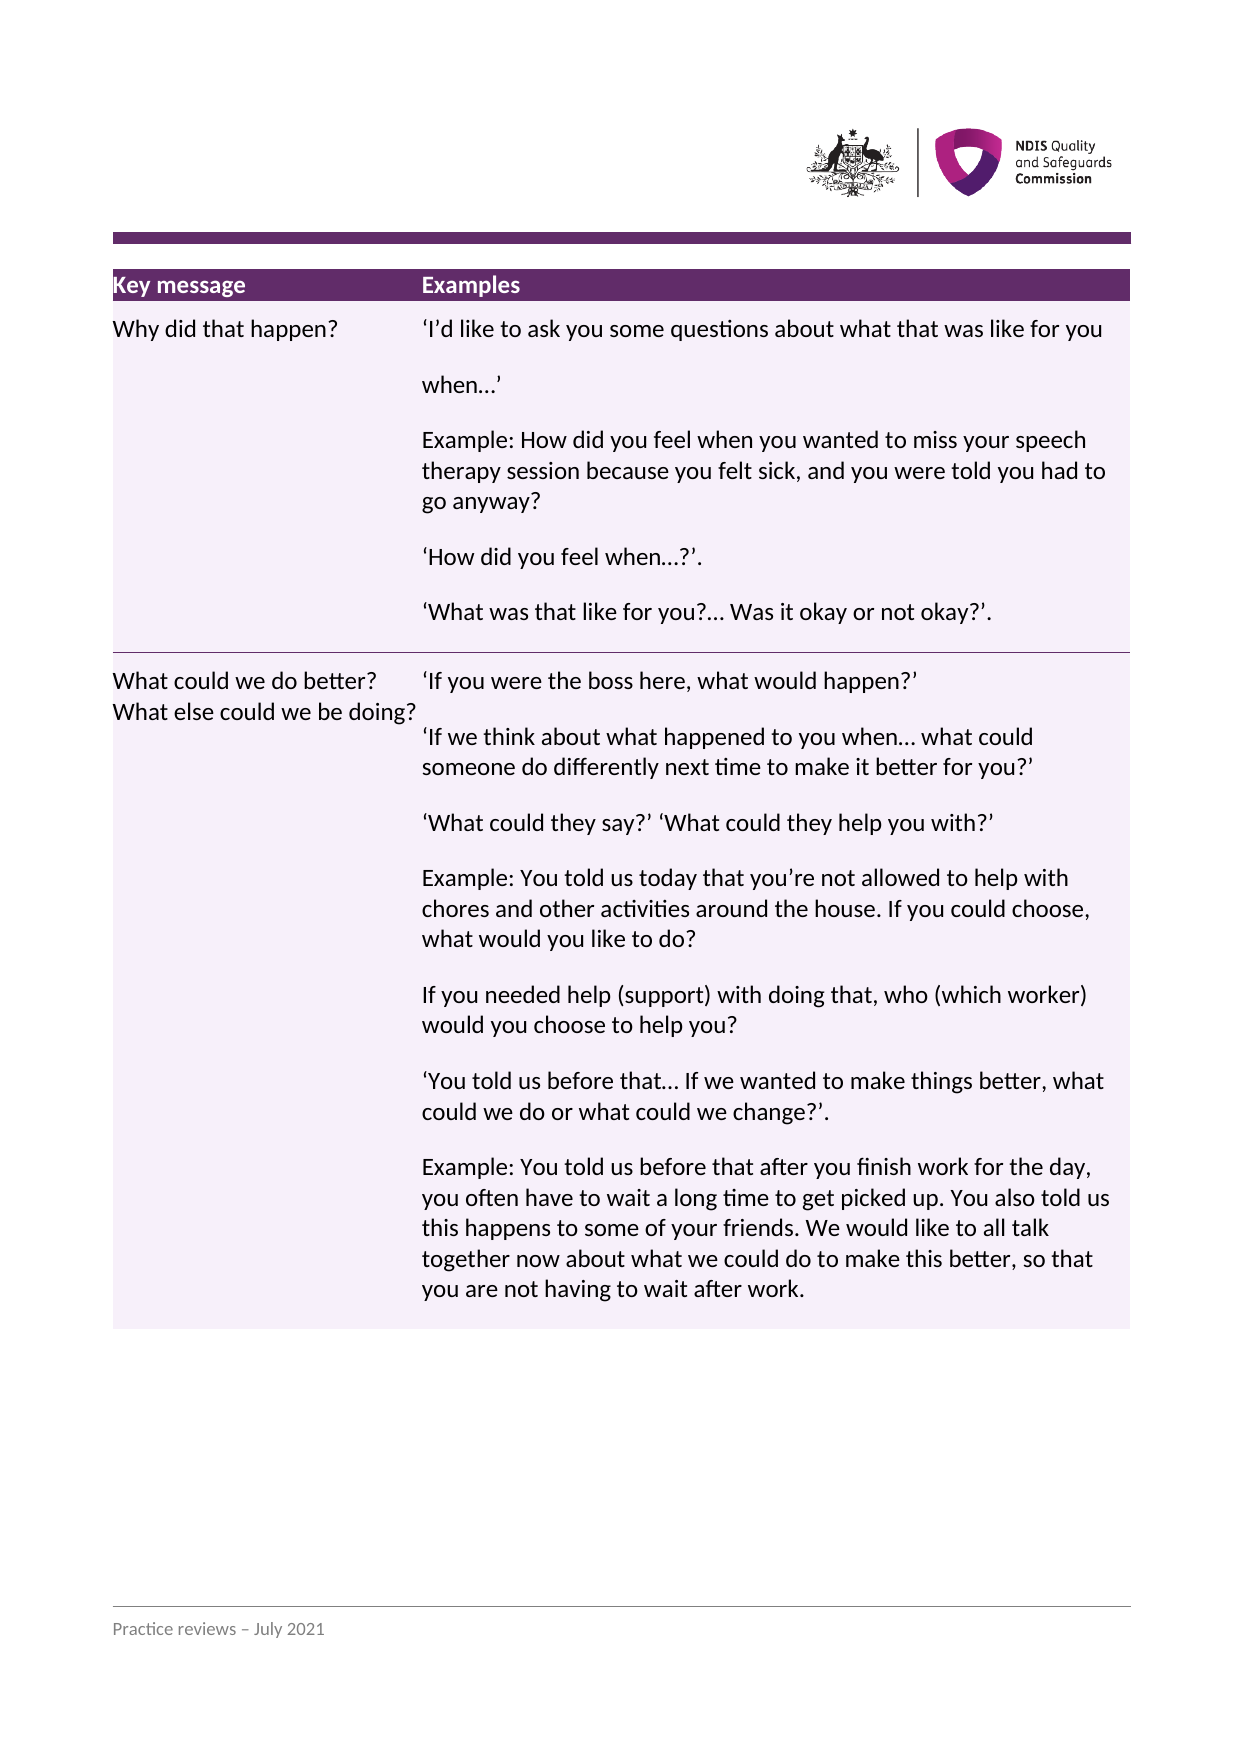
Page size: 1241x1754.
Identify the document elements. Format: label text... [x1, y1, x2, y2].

table_header Examples [422, 269, 1130, 300]
table_cell Why did that happen? [113, 301, 422, 652]
table_header Key message [113, 269, 422, 300]
table_cell ‘If you were the boss here, what would happen?’ ‘If we think about what happened to you when… what could someone do differently next time to make it better for you?’ ‘What could they say?’ ‘What could they help you with?’ Example: You told us today that you’re not allowed to help with chores and other activities around the house. If you could choose, what would you like to do? If you needed help (support) with doing that, who (which worker) would you choose to help you? ‘You told us before that… If we wanted to make things better, what could we do or what could we change?’. Example: You told us before that after you finish work for the day, you often have to wait a long time to get picked up. You also told us this happens to some of your friends. We would like to all talk together now about what we could do to make this better, so that you are not having to wait after work. [422, 653, 1130, 1329]
table_cell ‘I’d like to ask you some questions about what that was like for you when…’ Example: How did you feel when you wanted to miss your speech therapy session because you felt sick, and you were told you had to go anyway? ‘How did you feel when…?’. ‘What was that like for you?… Was it okay or not okay?’. [422, 301, 1130, 652]
picture [785, 116, 1132, 207]
table_cell What could we do better? What else could we be doing? [113, 653, 422, 1329]
